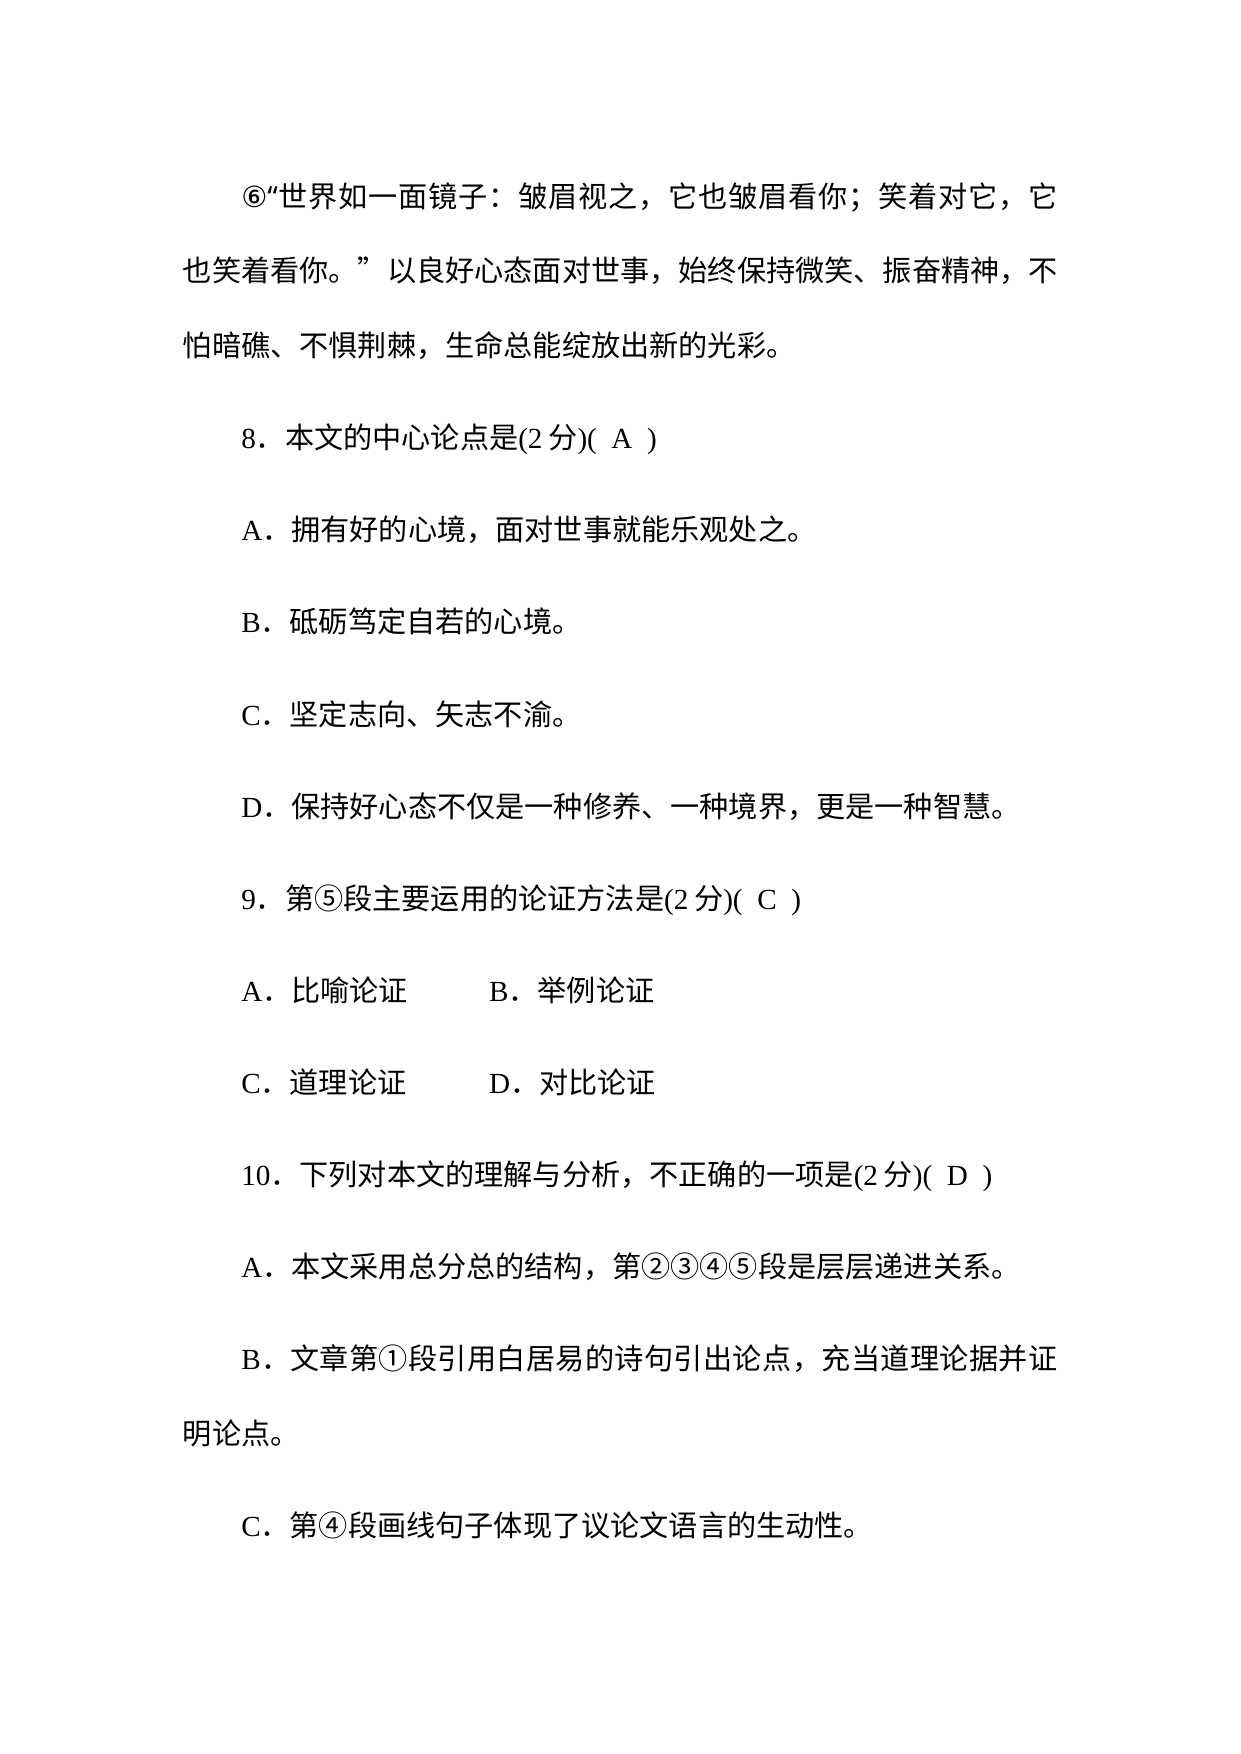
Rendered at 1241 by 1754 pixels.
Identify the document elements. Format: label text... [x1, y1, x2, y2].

text ⑥“世界如一面镜子：皱眉视之，它也皱眉看你；笑着对它，它也笑着看你。”以良好心态面对世事，始终保持微笑、振奋精神，不怕暗礁、不惧荆棘，生命总能绽放出新的光彩。 [183, 162, 1058, 376]
text A．本文采用总分总的结构，第②③④⑤段是层层递进关系。 [183, 1232, 1058, 1297]
text 8．本文的中心论点是(2分)( A ) [183, 403, 1058, 468]
text C．第④段画线句子体现了议论文语言的生动性。 [183, 1491, 1058, 1556]
text C．道理论证 D．对比论证 [183, 1048, 1058, 1113]
text A．比喻论证 B．举例论证 [183, 956, 1058, 1021]
text B．文章第①段引用白居易的诗句引出论点，充当道理论据并证明论点。 [183, 1324, 1058, 1464]
text C．坚定志向、矢志不渝。 [183, 680, 1058, 745]
text B．砥砺笃定自若的心境。 [183, 588, 1058, 653]
text 9．第⑤段主要运用的论证方法是(2分)( C ) [183, 864, 1058, 929]
text 10．下列对本文的理解与分析，不正确的一项是(2分)( D ) [183, 1140, 1058, 1205]
text A．拥有好的心境，面对世事就能乐观处之。 [183, 496, 1058, 561]
text D．保持好心态不仅是一种修养、一种境界，更是一种智慧。 [183, 772, 1058, 837]
